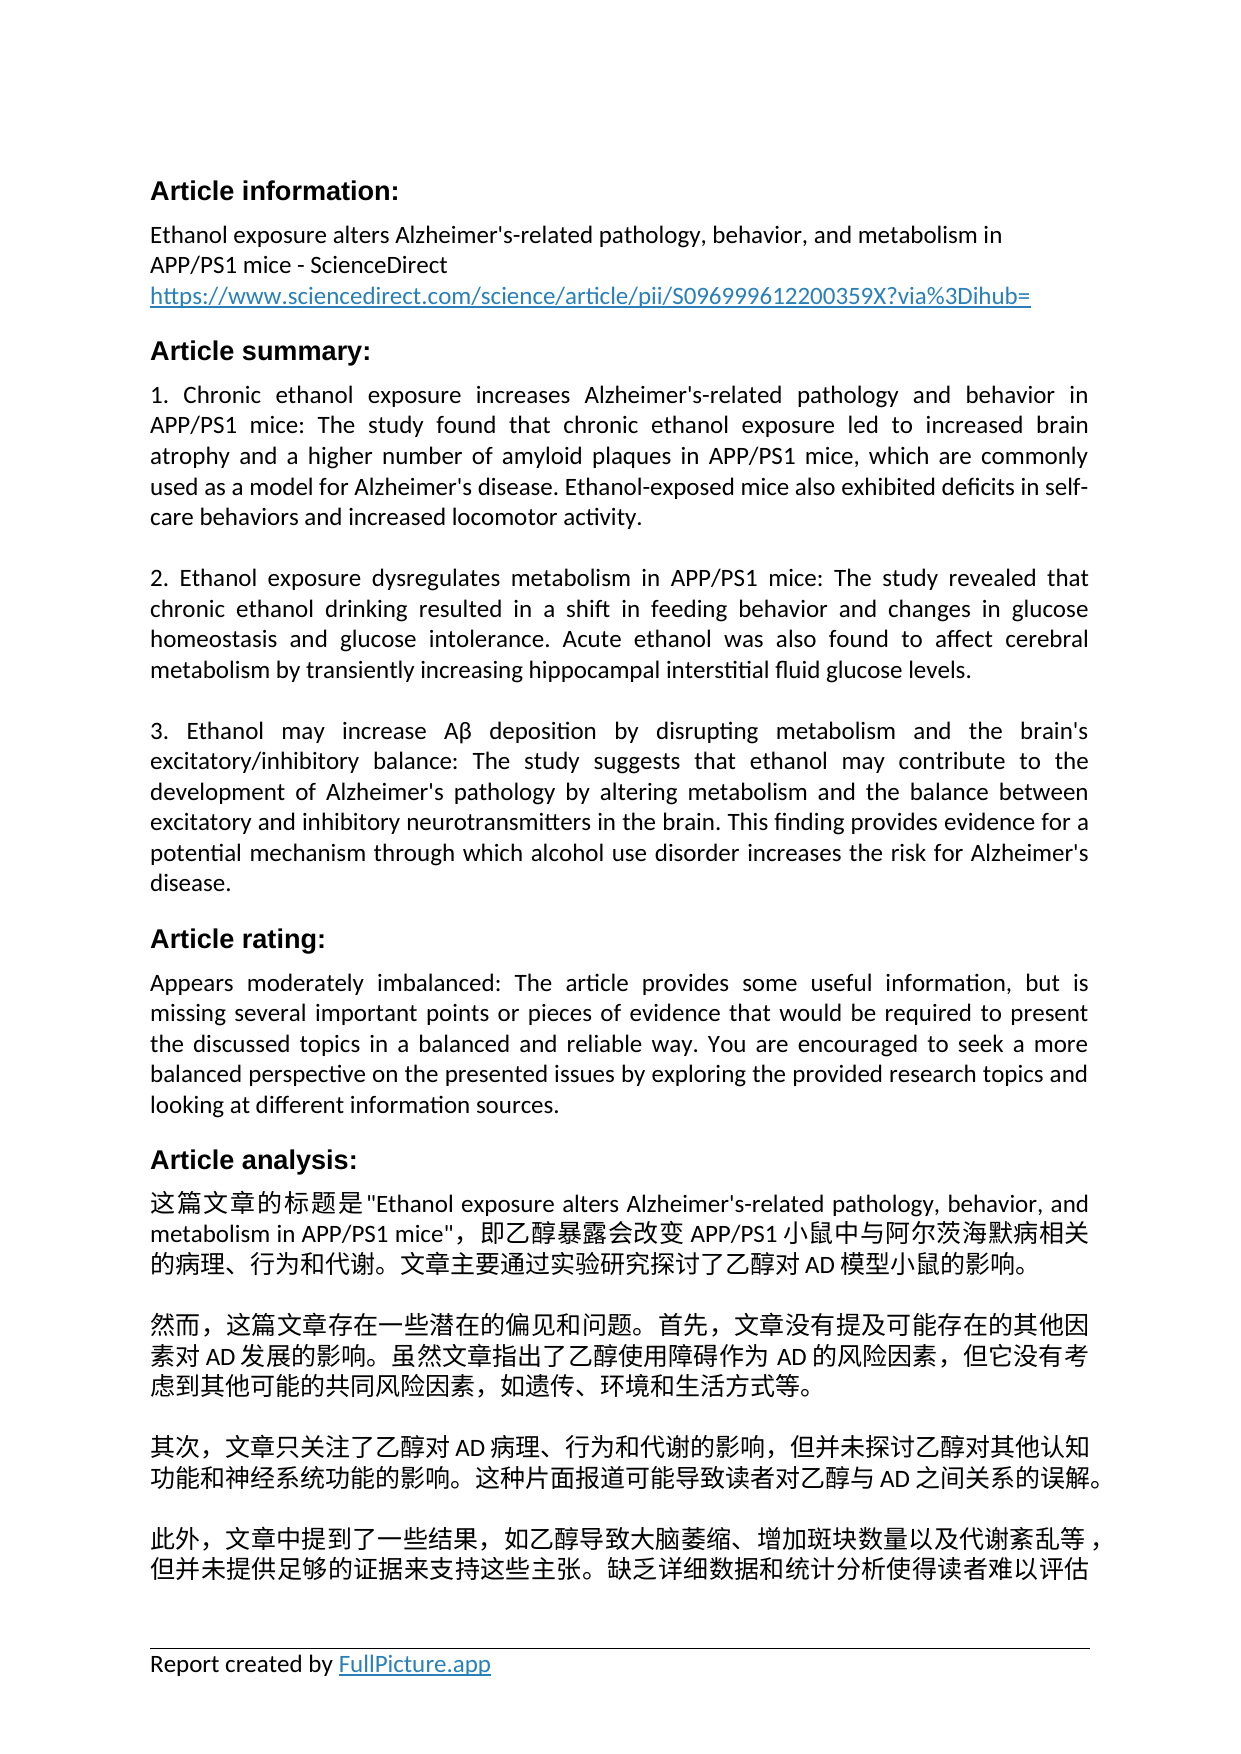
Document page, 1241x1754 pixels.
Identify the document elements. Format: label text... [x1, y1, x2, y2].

text Appears moderately imbalanced: The article provides some useful information, but is missing several important points or pieces of evidence that would be required to present the discussed topics in a balanced and reliable way. You are encouraged to seek a more balanced perspective on the presented issues by exploring the provided research topics and looking at different information sources. [150, 967, 1090, 1119]
text 这篇文章的标题是"Ethanol exposure alters Alzheimer's-related pathology, behavior, and metabolism in APP/PS1 mice"，即乙醇暴露会改变APP/PS1小鼠中与阿尔茨海默病相关的病理、行为和代谢。文章主要通过实验研究探讨了乙醇对AD模型小鼠的影响。 [150, 1188, 1090, 1279]
text 1. Chronic ethanol exposure increases Alzheimer's-related pathology and behavior in APP/PS1 mice: The study found that chronic ethanol exposure led to increased brain atrophy and a higher number of amyloid plaques in APP/PS1 mice, which are commonly used as a model for Alzheimer's disease. Ethanol-exposed mice also exhibited deficits in self-care behaviors and increased locomotor activity. [150, 379, 1090, 532]
subtitle Article rating: [150, 923, 1090, 954]
subtitle Article information: [150, 175, 1090, 206]
text 3. Ethanol may increase Aβ deposition by disrupting metabolism and the brain's excitatory/inhibitory balance: The study suggests that ethanol may contribute to the development of Alzheimer's pathology by altering metabolism and the balance between excitatory and inhibitory neurotransmitters in the brain. This finding provides evidence for a potential mechanism through which alcohol use disorder increases the risk for Alzheimer's disease. [150, 715, 1090, 898]
text 然而，这篇文章存在一些潜在的偏见和问题。首先，文章没有提及可能存在的其他因素对AD发展的影响。虽然文章指出了乙醇使用障碍作为AD的风险因素，但它没有考虑到其他可能的共同风险因素，如遗传、环境和生活方式等。 [150, 1310, 1090, 1402]
text Ethanol exposure alters Alzheimer's-related pathology, behavior, and metabolism in APP/PS1 mice - ScienceDirecthttps://www.sciencedirect.com/science/article/pii/S096999612200359X?via%3Dihub= [150, 219, 1090, 310]
text 其次，文章只关注了乙醇对AD病理、行为和代谢的影响，但并未探讨乙醇对其他认知功能和神经系统功能的影响。这种片面报道可能导致读者对乙醇与AD之间关系的误解。 [150, 1432, 1090, 1493]
text 2. Ethanol exposure dysregulates metabolism in APP/PS1 mice: The study revealed that chronic ethanol drinking resulted in a shift in feeding behavior and changes in glucose homeostasis and glucose intolerance. Acute ethanol was also found to affect cerebral metabolism by transiently increasing hippocampal interstitial fluid glucose levels. [150, 562, 1090, 684]
subtitle Article analysis: [150, 1144, 1090, 1176]
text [150, 1524, 1090, 1585]
subtitle Article summary: [150, 335, 1090, 367]
